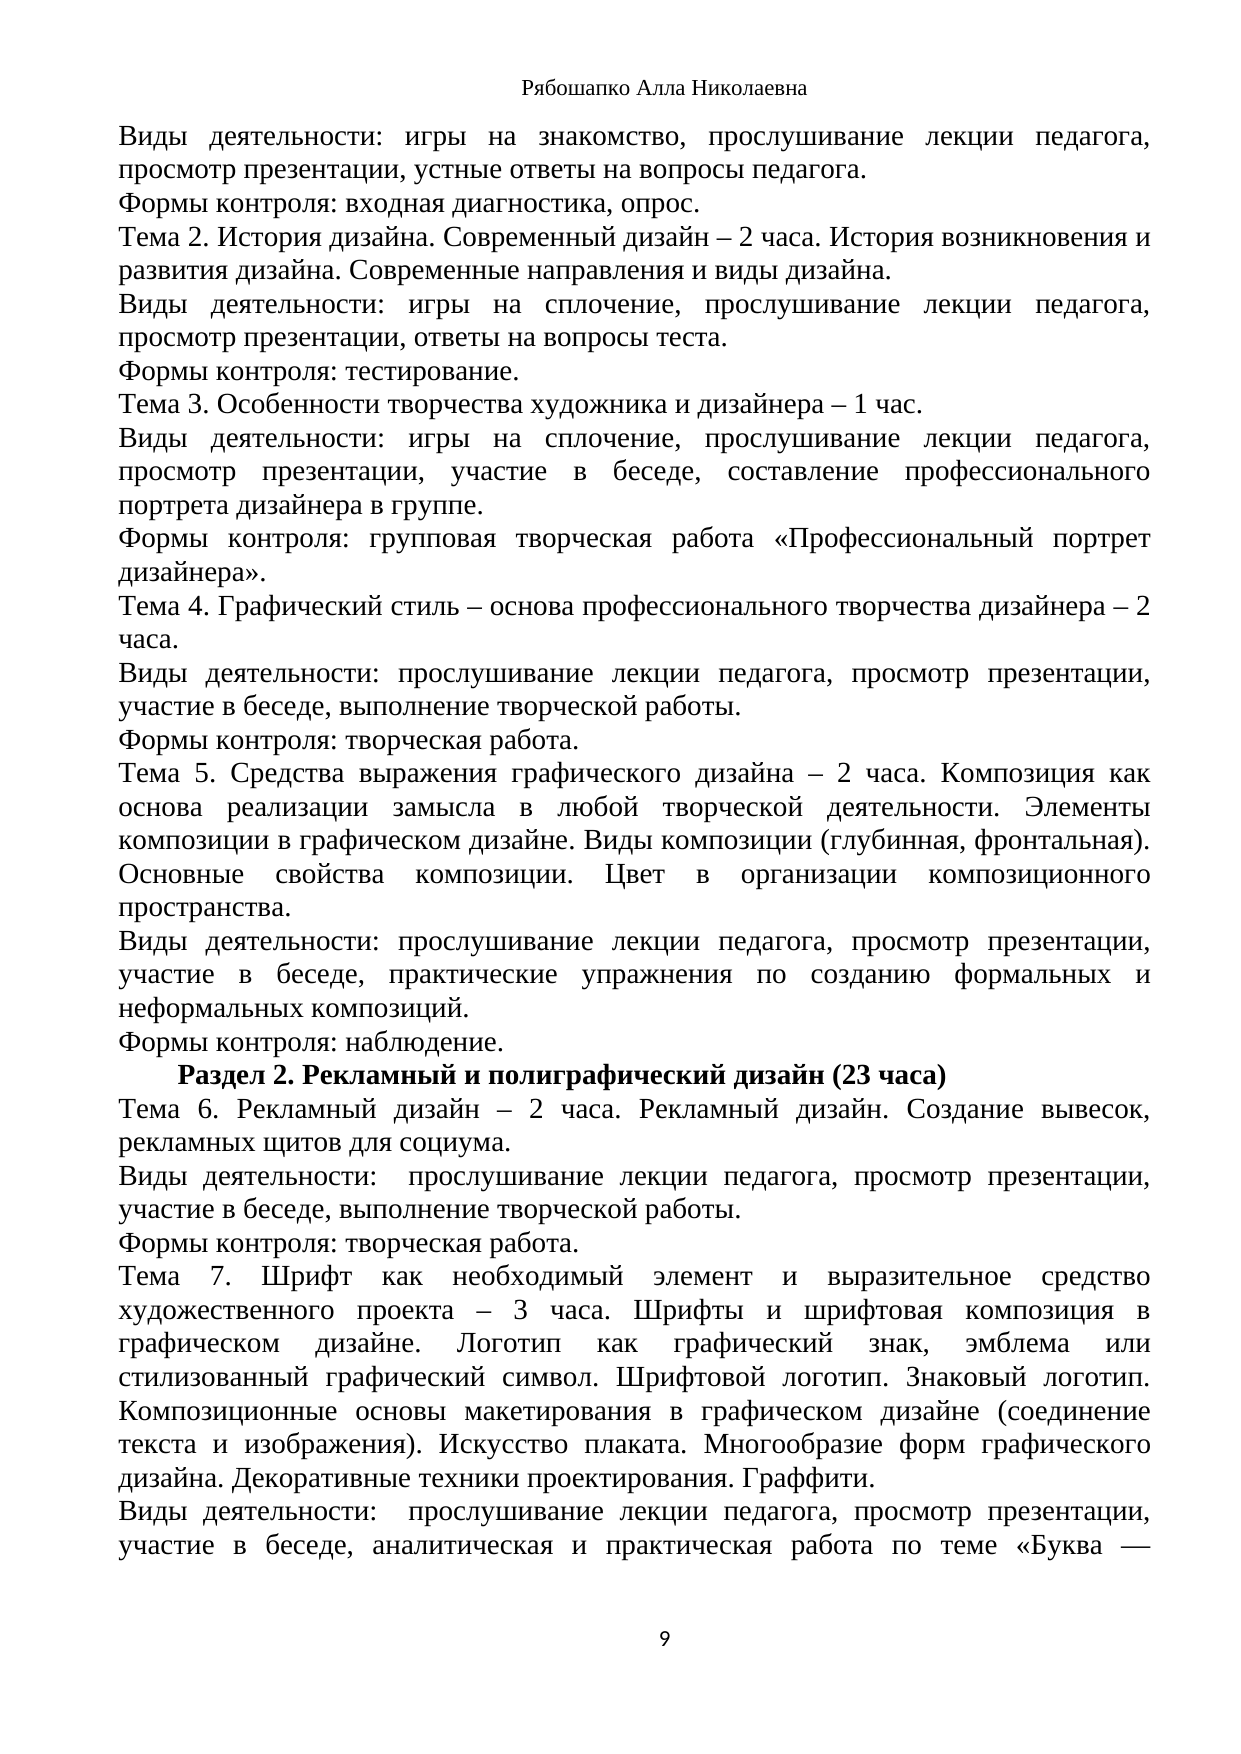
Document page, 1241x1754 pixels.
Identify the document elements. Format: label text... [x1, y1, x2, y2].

text Виды деятельности: игры на знакомство, прослушивание лекции педагога, просмотр презентации, устные ответы на вопросы педагога. [118, 118, 1152, 185]
text Виды деятельности: прослушивание лекции педагога, просмотр презентации, участие в беседе, практические упражнения по созданию формальных и неформальных композиций. [118, 923, 1152, 1024]
text Тема 3. Особенности творчества художника и дизайнера – 1 час. [118, 386, 1152, 420]
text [118, 1493, 1152, 1560]
text Раздел 2. Рекламный и полиграфический дизайн (23 часа) [177, 1057, 1152, 1091]
text Формы контроля: творческая работа. [118, 722, 1152, 755]
text Тема 4. Графический стиль – основа профессионального творчества дизайнера – 2 часа. [118, 588, 1152, 655]
text Виды деятельности: прослушивание лекции педагога, просмотр презентации, участие в беседе, выполнение творческой работы. [118, 655, 1152, 722]
text Формы контроля: тестирование. [118, 353, 1152, 386]
text Тема 5. Средства выражения графического дизайна – 2 часа. Композиция как основа реализации замысла в любой творческой деятельности. Элементы композиции в графическом дизайне. Виды композиции (глубинная, фронтальная). Основные свойства композиции. Цвет в организации композиционного пространства. [118, 755, 1152, 923]
text Формы контроля: групповая творческая работа «Профессиональный портрет дизайнера». [118, 521, 1152, 588]
text Тема 2. История дизайна. Современный дизайн – 2 часа. История возникновения и развития дизайна. Современные направления и виды дизайна. [118, 219, 1152, 286]
text Виды деятельности: игры на сплочение, прослушивание лекции педагога, просмотр презентации, ответы на вопросы теста. [118, 286, 1152, 353]
text Тема 7. Шрифт как необходимый элемент и выразительное средство художественного проекта – 3 часа. Шрифты и шрифтовая композиция в графическом дизайне. Логотип как графический знак, эмблема или стилизованный графический символ. Шрифтовой логотип. Знаковый логотип. Композиционные основы макетирования в графическом дизайне (соединение текста и изображения). Искусство плаката. Многообразие форм графического дизайна. Декоративные техники проектирования. Граффити. [118, 1258, 1152, 1493]
text Виды деятельности: игры на сплочение, прослушивание лекции педагога, просмотр презентации, участие в беседе, составление профессионального портрета дизайнера в группе. [118, 420, 1152, 521]
text Формы контроля: творческая работа. [118, 1225, 1152, 1258]
text Виды деятельности: прослушивание лекции педагога, просмотр презентации, участие в беседе, выполнение творческой работы. [118, 1158, 1152, 1225]
text Формы контроля: входная диагностика, опрос. [118, 185, 1152, 219]
text Тема 6. Рекламный дизайн – 2 часа. Рекламный дизайн. Создание вывесок, рекламных щитов для социума. [118, 1091, 1152, 1158]
text Формы контроля: наблюдение. [118, 1024, 1152, 1057]
